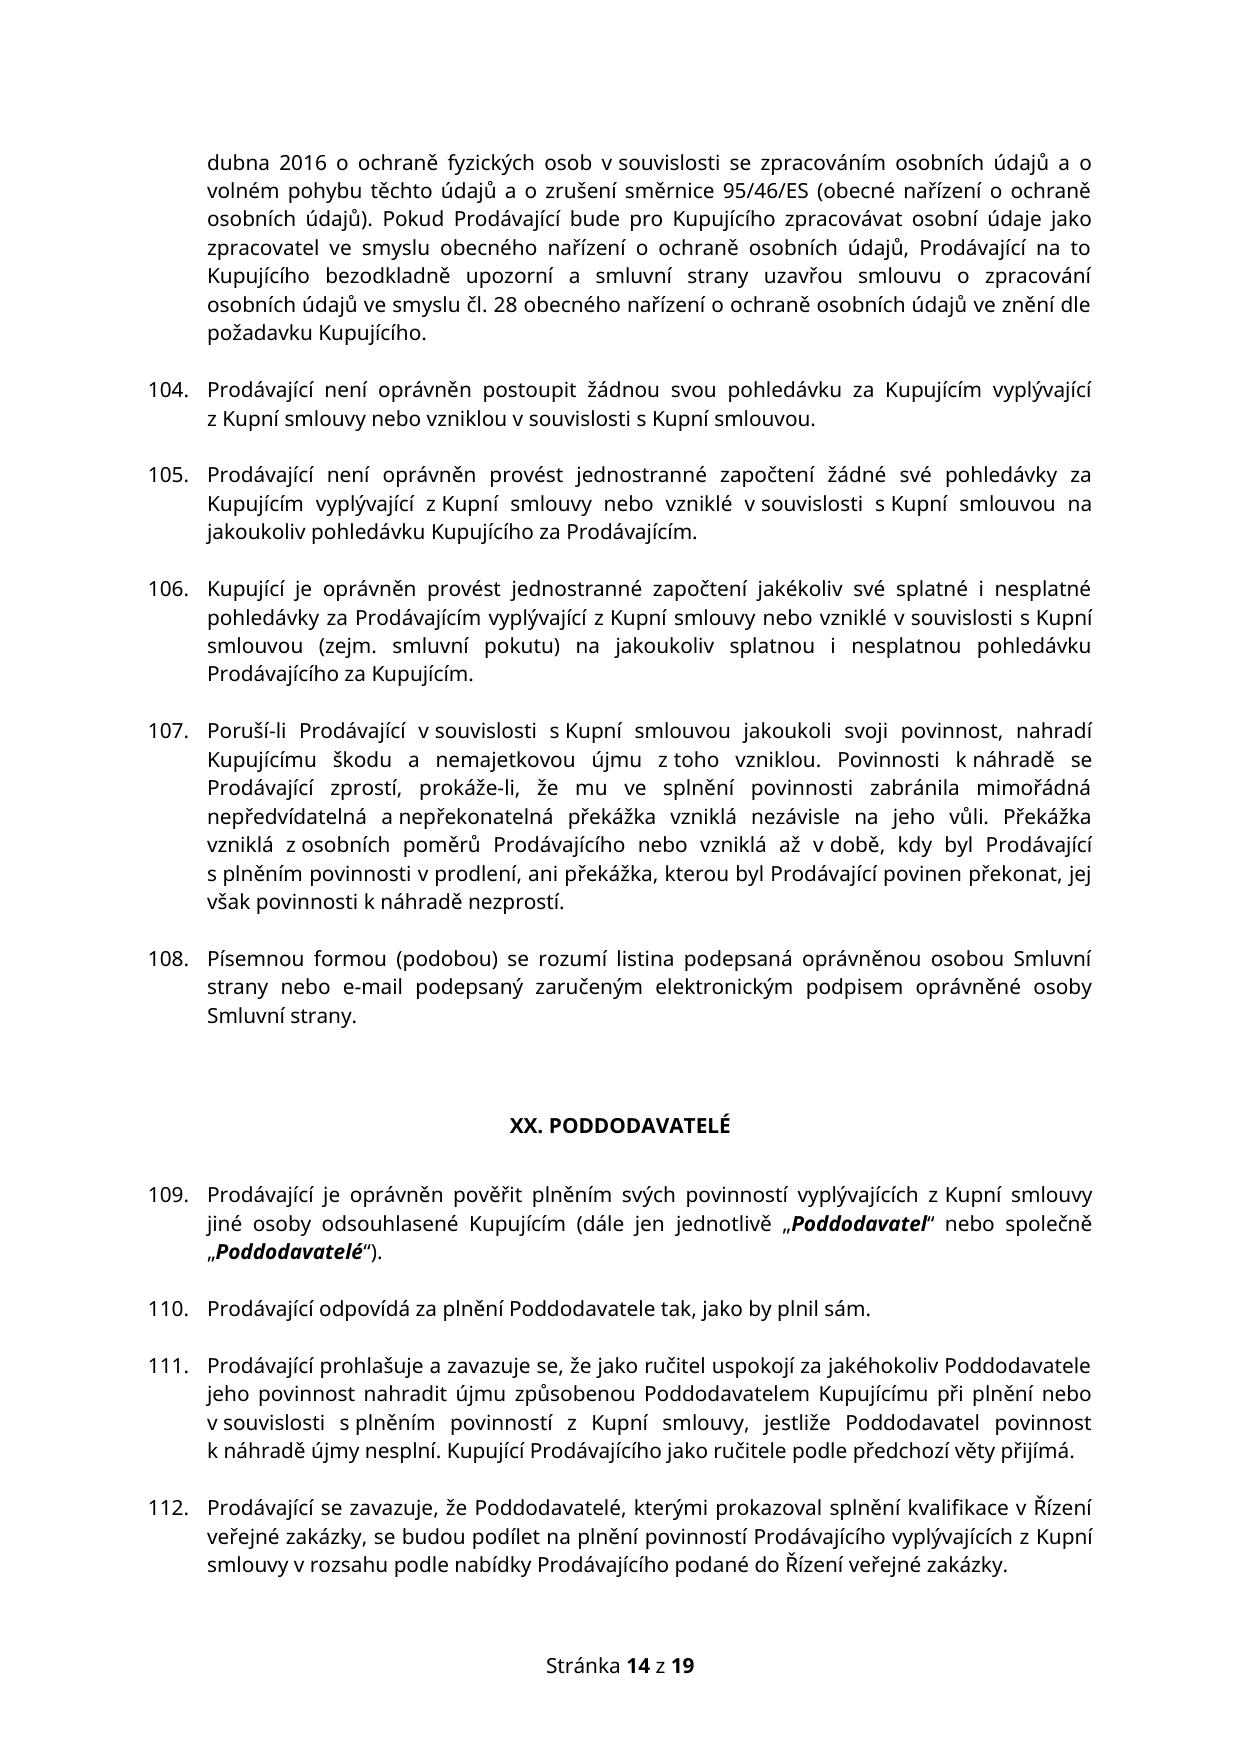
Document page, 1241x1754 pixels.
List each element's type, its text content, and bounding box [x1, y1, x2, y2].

list Kupující je oprávněn provést jednostranné započtení jakékoliv své splatné i nesplatné pohledávky za Prodávajícím vyplývající z Kupní smlouvy nebo vzniklé v souvislosti s Kupní smlouvou (zejm. smluvní pokutu) na jakoukoliv splatnou i nesplatnou pohledávku Prodávajícího za Kupujícím. [148, 574, 1092, 688]
list Prodávající není oprávněn provést jednostranné započtení žádné své pohledávky za Kupujícím vyplývající z Kupní smlouvy nebo vzniklé v souvislosti s Kupní smlouvou na jakoukoliv pohledávku Kupujícího za Prodávajícím. [148, 461, 1092, 546]
list Prodávající není oprávněn postoupit žádnou svou pohledávku za Kupujícím vyplývající z Kupní smlouvy nebo vzniklou v souvislosti s Kupní smlouvou. [148, 375, 1092, 432]
list Prodávající prohlašuje a zavazuje se, že jako ručitel uspokojí za jakéhokoliv Poddodavatele jeho povinnost nahradit újmu způsobenou Poddodavatelem Kupujícímu při plnění nebo v souvislosti s plněním povinností z Kupní smlouvy, jestliže Poddodavatel povinnost k náhradě újmy nesplní. Kupující Prodávajícího jako ručitele podle předchozí věty přijímá. [148, 1351, 1092, 1465]
list Poruší-li Prodávající v souvislosti s Kupní smlouvou jakoukoli svoji povinnost, nahradí Kupujícímu škodu a nemajetkovou újmu z toho vzniklou. Povinnosti k náhradě se Prodávající zprostí, prokáže-li, že mu ve splnění povinnosti zabránila mimořádná nepředvídatelná a nepřekonatelná překážka vzniklá nezávisle na jeho vůli. Překážka vzniklá z osobních poměrů Prodávajícího nebo vzniklá až v době, kdy byl Prodávající s plněním povinnosti v prodlení, ani překážka, kterou byl Prodávající povinen překonat, jej však povinnosti k náhradě nezprostí. [148, 716, 1092, 916]
list Prodávající odpovídá za plnění Poddodavatele tak, jako by plnil sám. [148, 1294, 1092, 1323]
list Prodávající se zavazuje, že Poddodavatelé, kterými prokazoval splnění kvalifikace v Řízení veřejné zakázky, se budou podílet na plnění povinností Prodávajícího vyplývajících z Kupní smlouvy v rozsahu podle nabídky Prodávajícího podané do Řízení veřejné zakázky. [148, 1493, 1092, 1579]
list Písemnou formou (podobou) se rozumí listina podepsaná oprávněnou osobou Smluvní strany nebo e-mail podepsaný zaručeným elektronickým podpisem oprávněné osoby Smluvní strany. [148, 944, 1092, 1029]
list Prodávající je oprávněn pověřit plněním svých povinností vyplývajících z Kupní smlouvy jiné osoby odsouhlasené Kupujícím (dále jen jednotlivě „Poddodavatel“ nebo společně „Poddodavatelé“). [148, 1181, 1092, 1266]
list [148, 148, 1092, 347]
subtitle PODDODAVATELÉ [148, 1111, 1092, 1139]
